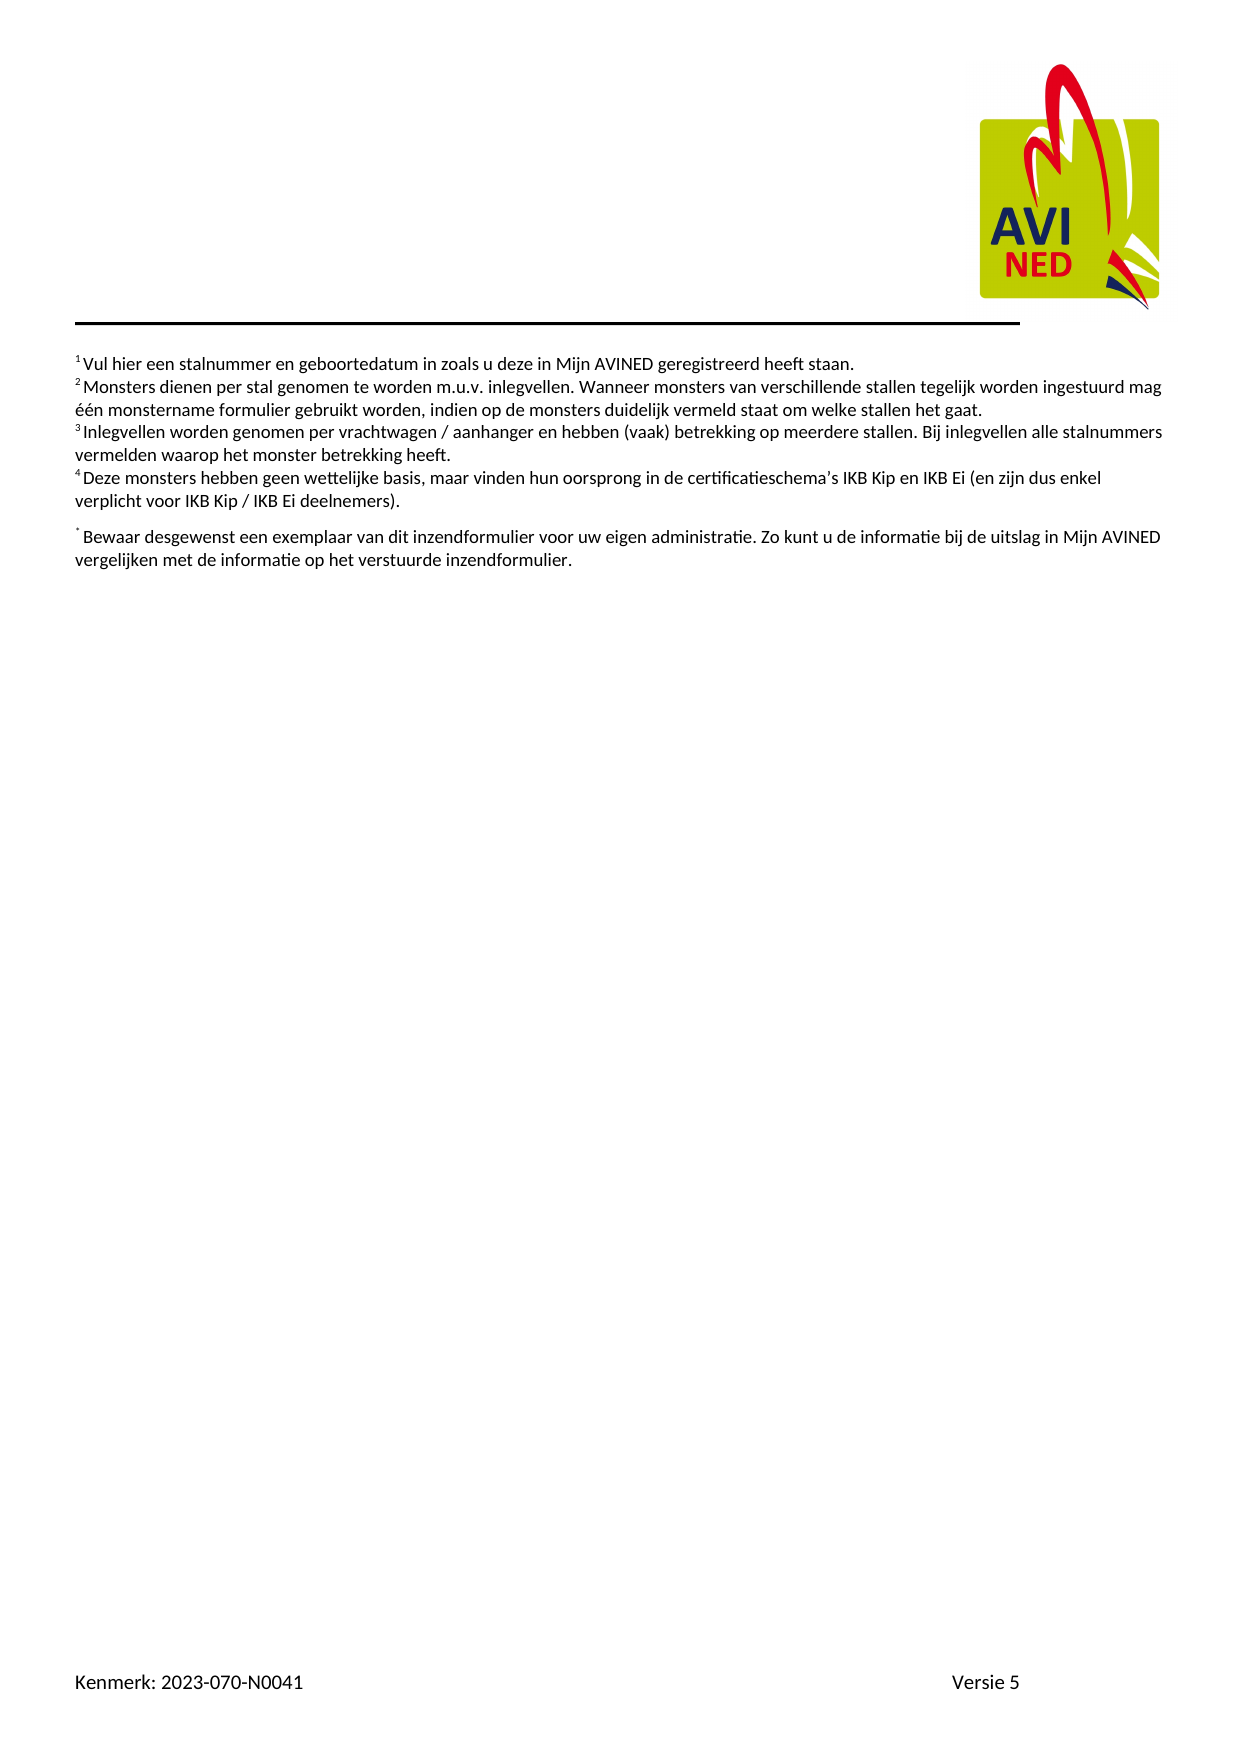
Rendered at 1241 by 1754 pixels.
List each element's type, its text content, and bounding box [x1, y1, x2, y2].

text 3 Inlegvellen worden genomen per vrachtwagen / aanhanger en hebben (vaak) betrekking op meerdere stallen. Bij inlegvellen alle stalnummers vermelden waarop het monster betrekking heeft. [75, 421, 1165, 466]
text 2 Monsters dienen per stal genomen te worden m.u.v. inlegvellen. Wanneer monsters van verschillende stallen tegelijk worden ingestuurd mag één monstername formulier gebruikt worden, indien op de monsters duidelijk vermeld staat om welke stallen het gaat. [75, 375, 1165, 421]
text 4 Deze monsters hebben geen wettelijke basis, maar vinden hun oorsprong in de certificatieschema’s IKB Kip en IKB Ei (en zijn dus enkel verplicht voor IKB Kip / IKB Ei deelnemers). [75, 466, 1165, 512]
picture [964, 61, 1179, 322]
text 1 Vul hier een stalnummer en geboortedatum in zoals u deze in Mijn AVINED geregistreerd heeft staan. [75, 352, 1165, 375]
text * Bewaar desgewenst een exemplaar van dit inzendformulier voor uw eigen administratie. Zo kunt u de informatie bij de uitslag in Mijn AVINED vergelijken met de informatie op het verstuurde inzendformulier. [75, 525, 1165, 571]
